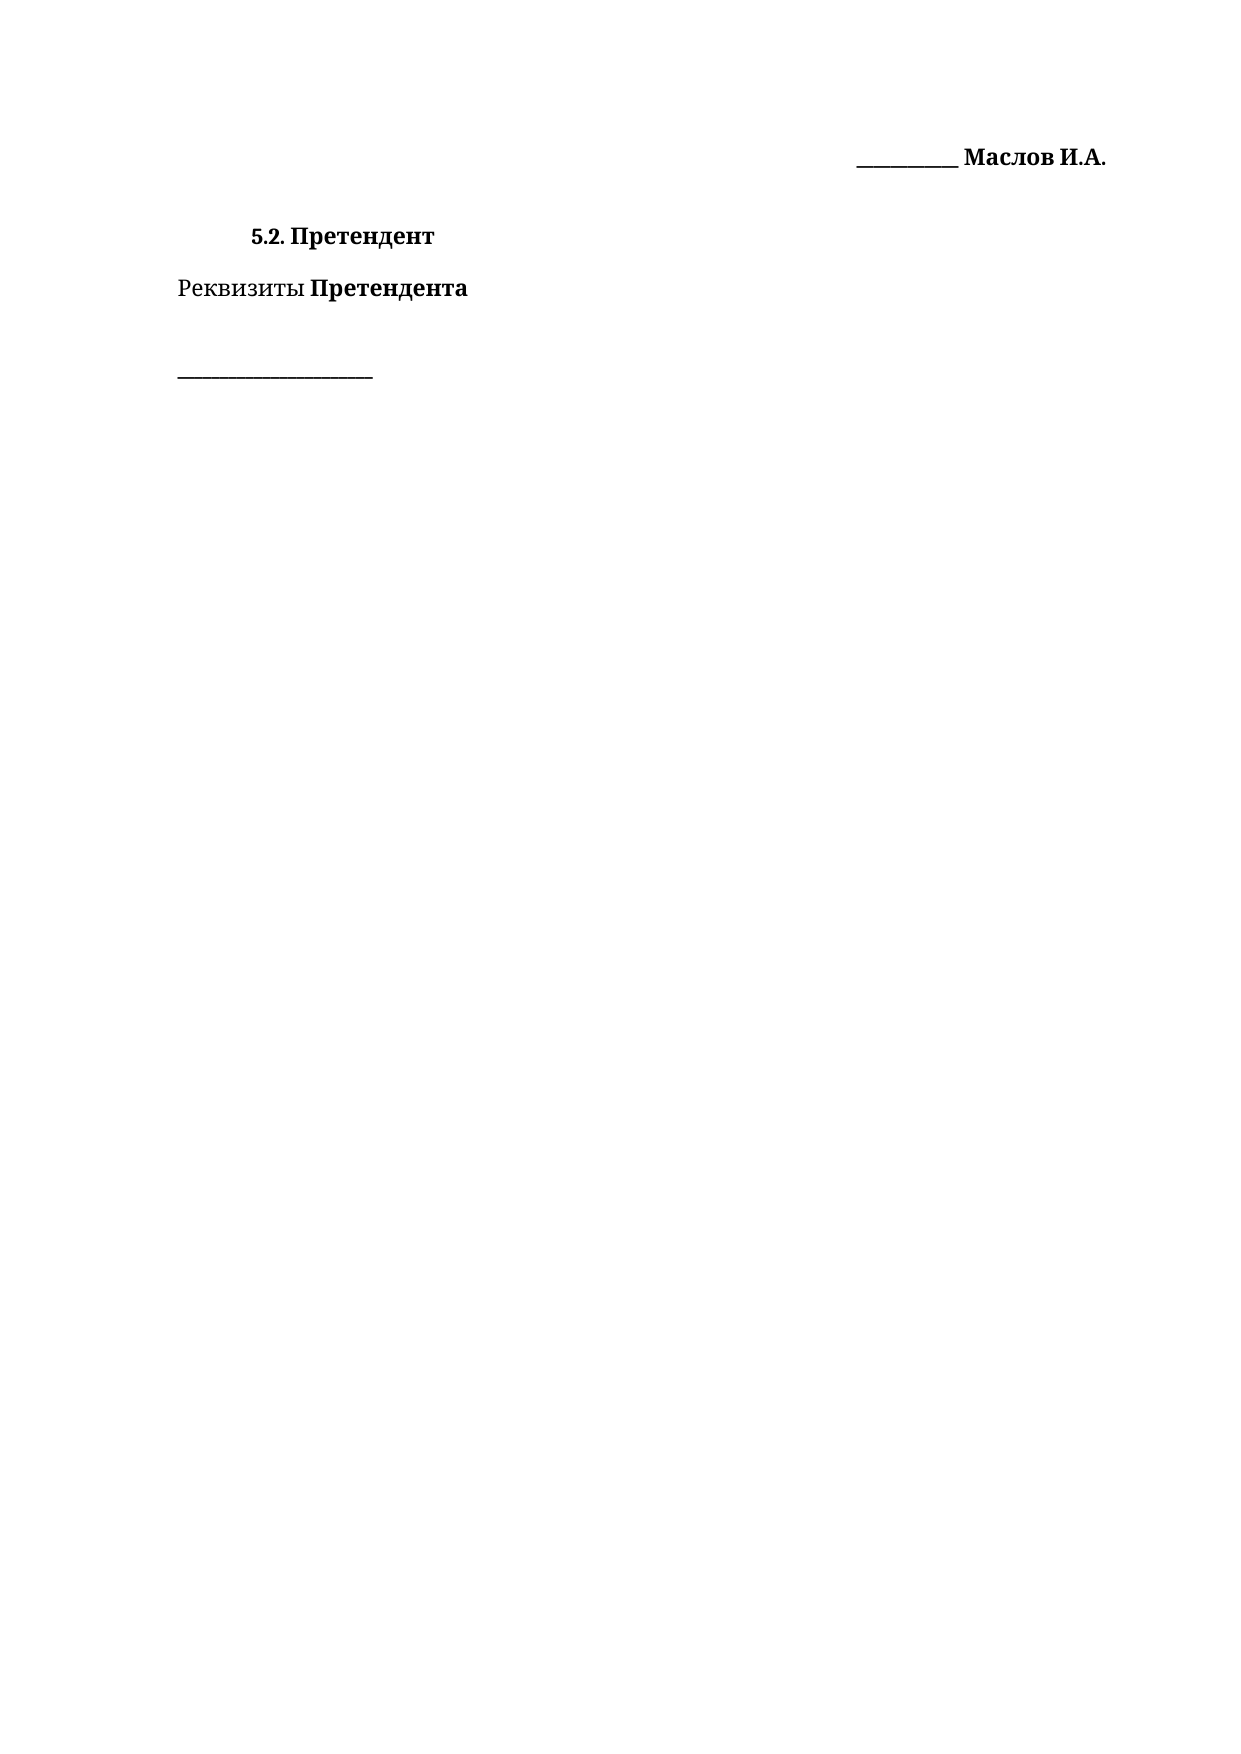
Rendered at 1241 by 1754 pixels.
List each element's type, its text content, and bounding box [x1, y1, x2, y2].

text Реквизиты Претендента [177, 276, 1152, 303]
text _______________________ [177, 355, 1152, 382]
text ____________ Маслов И.А. [856, 144, 1152, 171]
text 5.2. Претендент [177, 223, 1152, 250]
